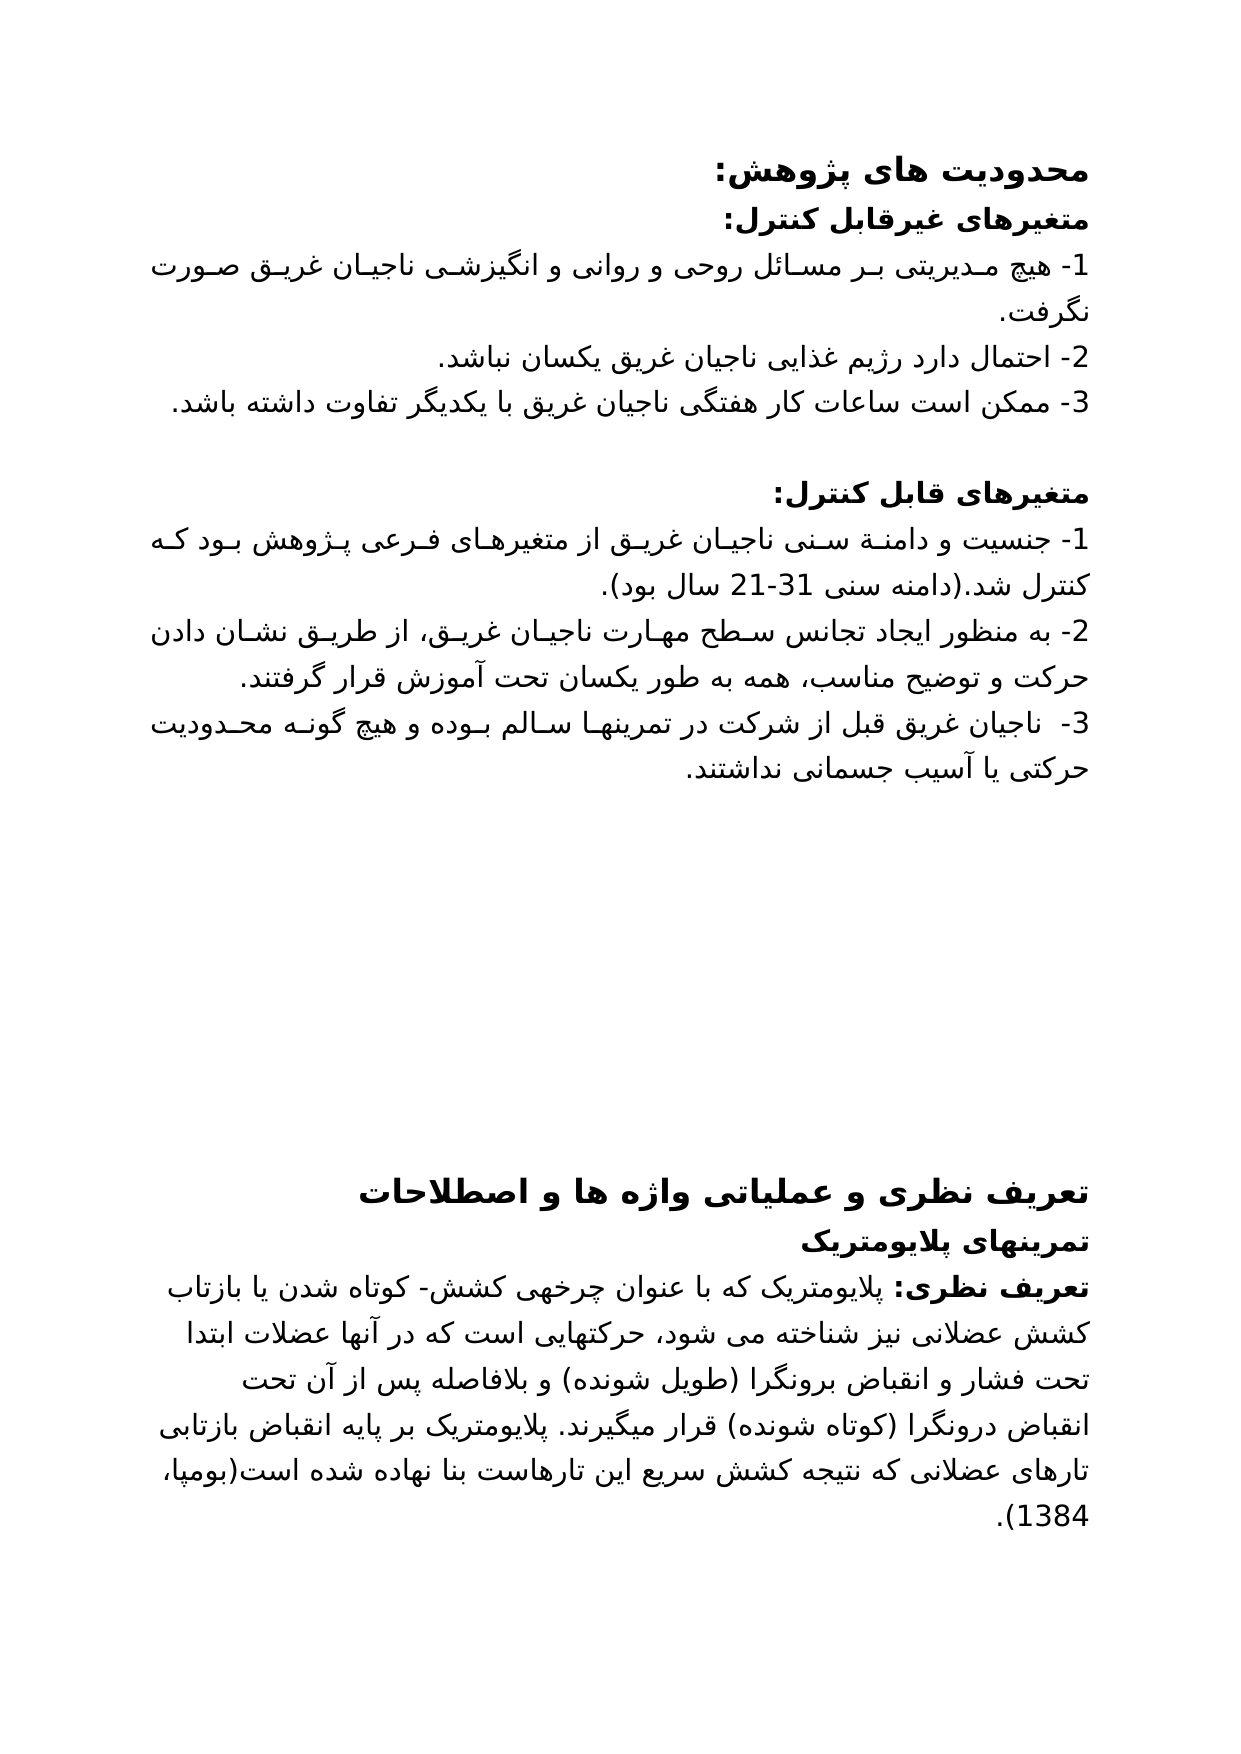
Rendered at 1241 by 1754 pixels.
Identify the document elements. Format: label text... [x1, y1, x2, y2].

text متغیرهای قابل کنترل: [150, 477, 1090, 511]
text 3- ناجیان غریق قبل از شرکت در تمرینها سالم بوده و هیچ گونه محدودیت حرکتی یا آسیب جسمانی نداشتند. [150, 706, 1090, 786]
text 2- به منظور ایجاد تجانس سطح مهارت ناجیان غریق، از طریق نشان دادن حرکت و توضیح مناسب، همه به طور یکسان تحت آموزش قرار گرفتند. [150, 614, 1090, 694]
text 1- جنسیت و دامنة سنی ناجیان غریق از متغیرهای فرعی پژوهش بود که کنترل شد.(دامنه سنی 31-21 سال بود). [150, 523, 1090, 602]
text متغیرهای غیرقابل کنترل: [150, 202, 1090, 236]
text تعریف نظری: پلایومتریک که با عنوان چرخهی کشش- کوتاه شدن یا بازتاب کشش عضلانی نیز شناخته می شود، حرکتهایی است که در آنها عضلات ابتدا تحت فشار و انقباض برونگرا (طویل شونده) و بلافاصله پس از آن تحت انقباض درونگرا (کوتاه شونده) قرار میگیرند. پلایومتریک بر پایه انقباض بازتابی تارهای عضلانی که نتیجه کشش سریع این تارهاست بنا نهاده شده است(بومپا، 1384). [150, 1270, 1090, 1533]
text 3- ممکن است ساعات کار هفتگی ناجیان غریق با یکدیگر تفاوت داشته باشد. [150, 386, 1090, 420]
text تمرینهای پلایومتریک [150, 1224, 1090, 1258]
text تعریف نظری و عملیاتی واژه ها و اصطلاحات [150, 1172, 1090, 1211]
text 2- احتمال دارد رژیم غذایی ناجیان غریق یکسان نباشد. [150, 340, 1090, 374]
text 1- هیچ مدیریتی بر مسائل روحی و روانی و انگیزشی ناجیان غریق صورت نگرفت. [150, 248, 1090, 328]
text محدودیت های پژوهش: [150, 150, 1090, 189]
